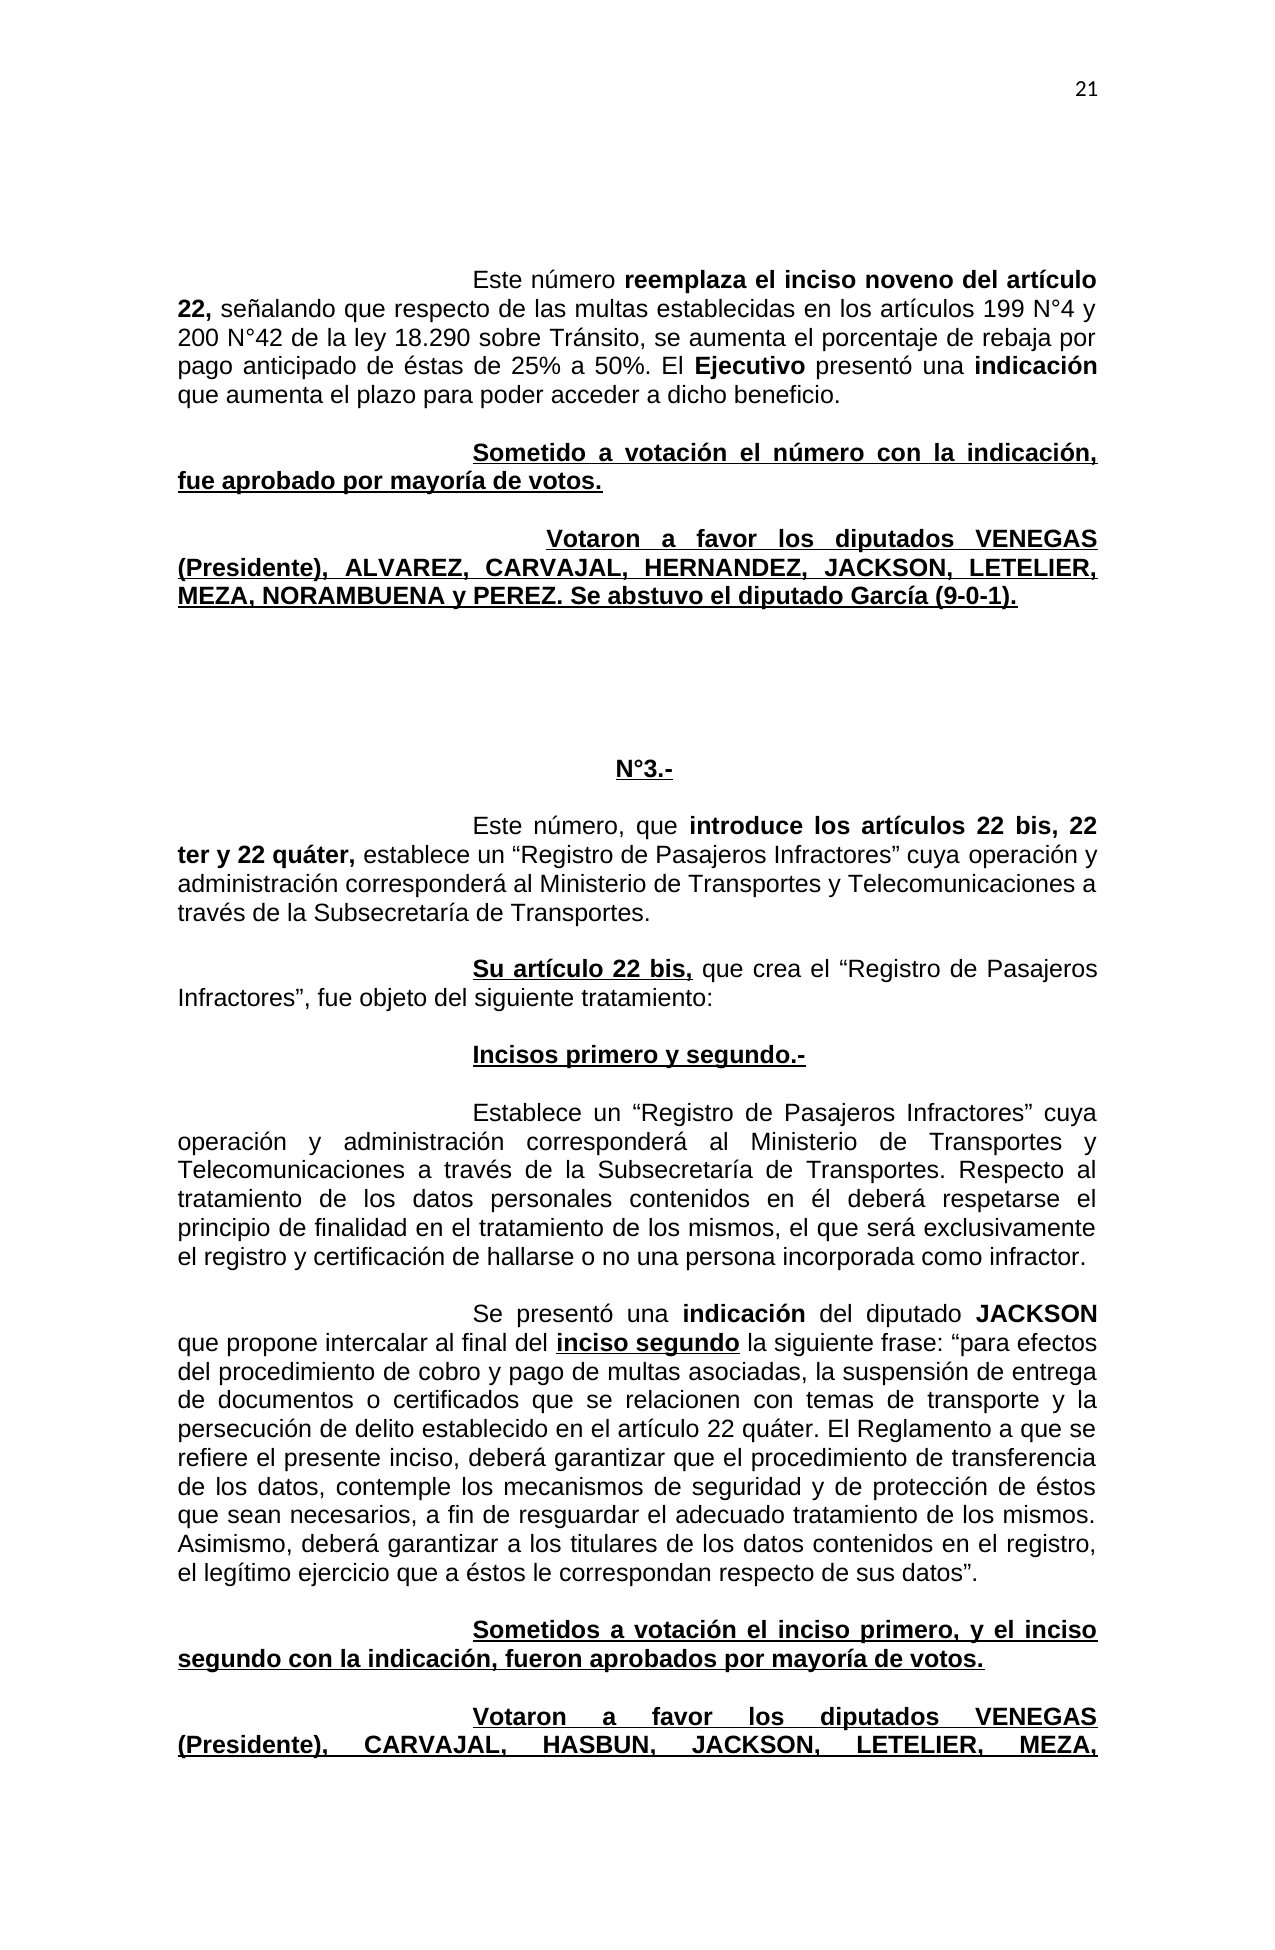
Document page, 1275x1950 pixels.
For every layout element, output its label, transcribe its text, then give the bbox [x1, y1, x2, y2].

text Su artículo 22 bis, que crea el “Registro de Pasajeros Infractores”, fue objeto del siguiente tratamiento: [177, 954, 1098, 1012]
text Votaron a favor los diputados VENEGAS (Presidente), ALVAREZ, CARVAJAL, HERNANDEZ, JACKSON, LETELIER, MEZA, NORAMBUENA y PEREZ. Se abstuvo el diputado García (9-0-1). [177, 524, 1098, 578]
text Sometidos a votación el inciso primero, y el inciso segundo con la indicación, fueron aprobados por mayoría de votos. [177, 1616, 1098, 1673]
text Sometido a votación el número con la indicación, fue aprobado por mayoría de votos. [177, 437, 1098, 495]
text Votaron a favor los diputados VENEGAS (Presidente), ALVAREZ, CARVAJAL, HERNANDEZ, JACKSON, LETELIER, MEZA, NORAMBUENA y PEREZ. Se abstuvo el diputado García (9-0-1). [177, 579, 1098, 610]
text Establece un “Registro de Pasajeros Infractores” cuya operación y administración corresponderá al Ministerio de Transportes y Telecomunicaciones a través de la Subsecretaría de Transportes. Respecto al tratamiento de los datos personales contenidos en él deberá respetarse el principio de finalidad en el tratamiento de los mismos, el que será exclusivamente el registro y certificación de hallarse o no una persona incorporada como infractor. [177, 1098, 1098, 1271]
text Este número reemplaza el inciso noveno del artículo 22, señalando que respecto de las multas establecidas en los artículos 199 N°4 y 200 N°42 de la ley 18.290 sobre Tránsito, se aumenta el porcentaje de rebaja por pago anticipado de éstas de 25% a 50%. El Ejecutivo presentó una indicación que aumenta el plazo para poder acceder a dicho beneficio. [177, 265, 1098, 409]
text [177, 1702, 1098, 1755]
text N°3.- [177, 754, 1098, 782]
text Se presentó una indicación del diputado JACKSON que propone intercalar al final del inciso segundo la siguiente frase: “para efectos del procedimiento de cobro y pago de multas asociadas, la suspensión de entrega de documentos o certificados que se relacionen con temas de transporte y la persecución de delito establecido en el artículo 22 quáter. El Reglamento a que se refiere el presente inciso, deberá garantizar que el procedimiento de transferencia de los datos, contemple los mecanismos de seguridad y de protección de éstos que sean necesarios, a fin de resguardar el adecuado tratamiento de los mismos. Asimismo, deberá garantizar a los titulares de los datos contenidos en el registro, el legítimo ejercicio que a éstos le correspondan respecto de sus datos”. [177, 1299, 1098, 1587]
text Incisos primero y segundo.- [177, 1041, 1098, 1069]
text Este número, que introduce los artículos 22 bis, 22 ter y 22 quáter, establece un “Registro de Pasajeros Infractores” cuya operación y administración corresponderá al Ministerio de Transportes y Telecomunicaciones a través de la Subsecretaría de Transportes. [177, 811, 1098, 926]
